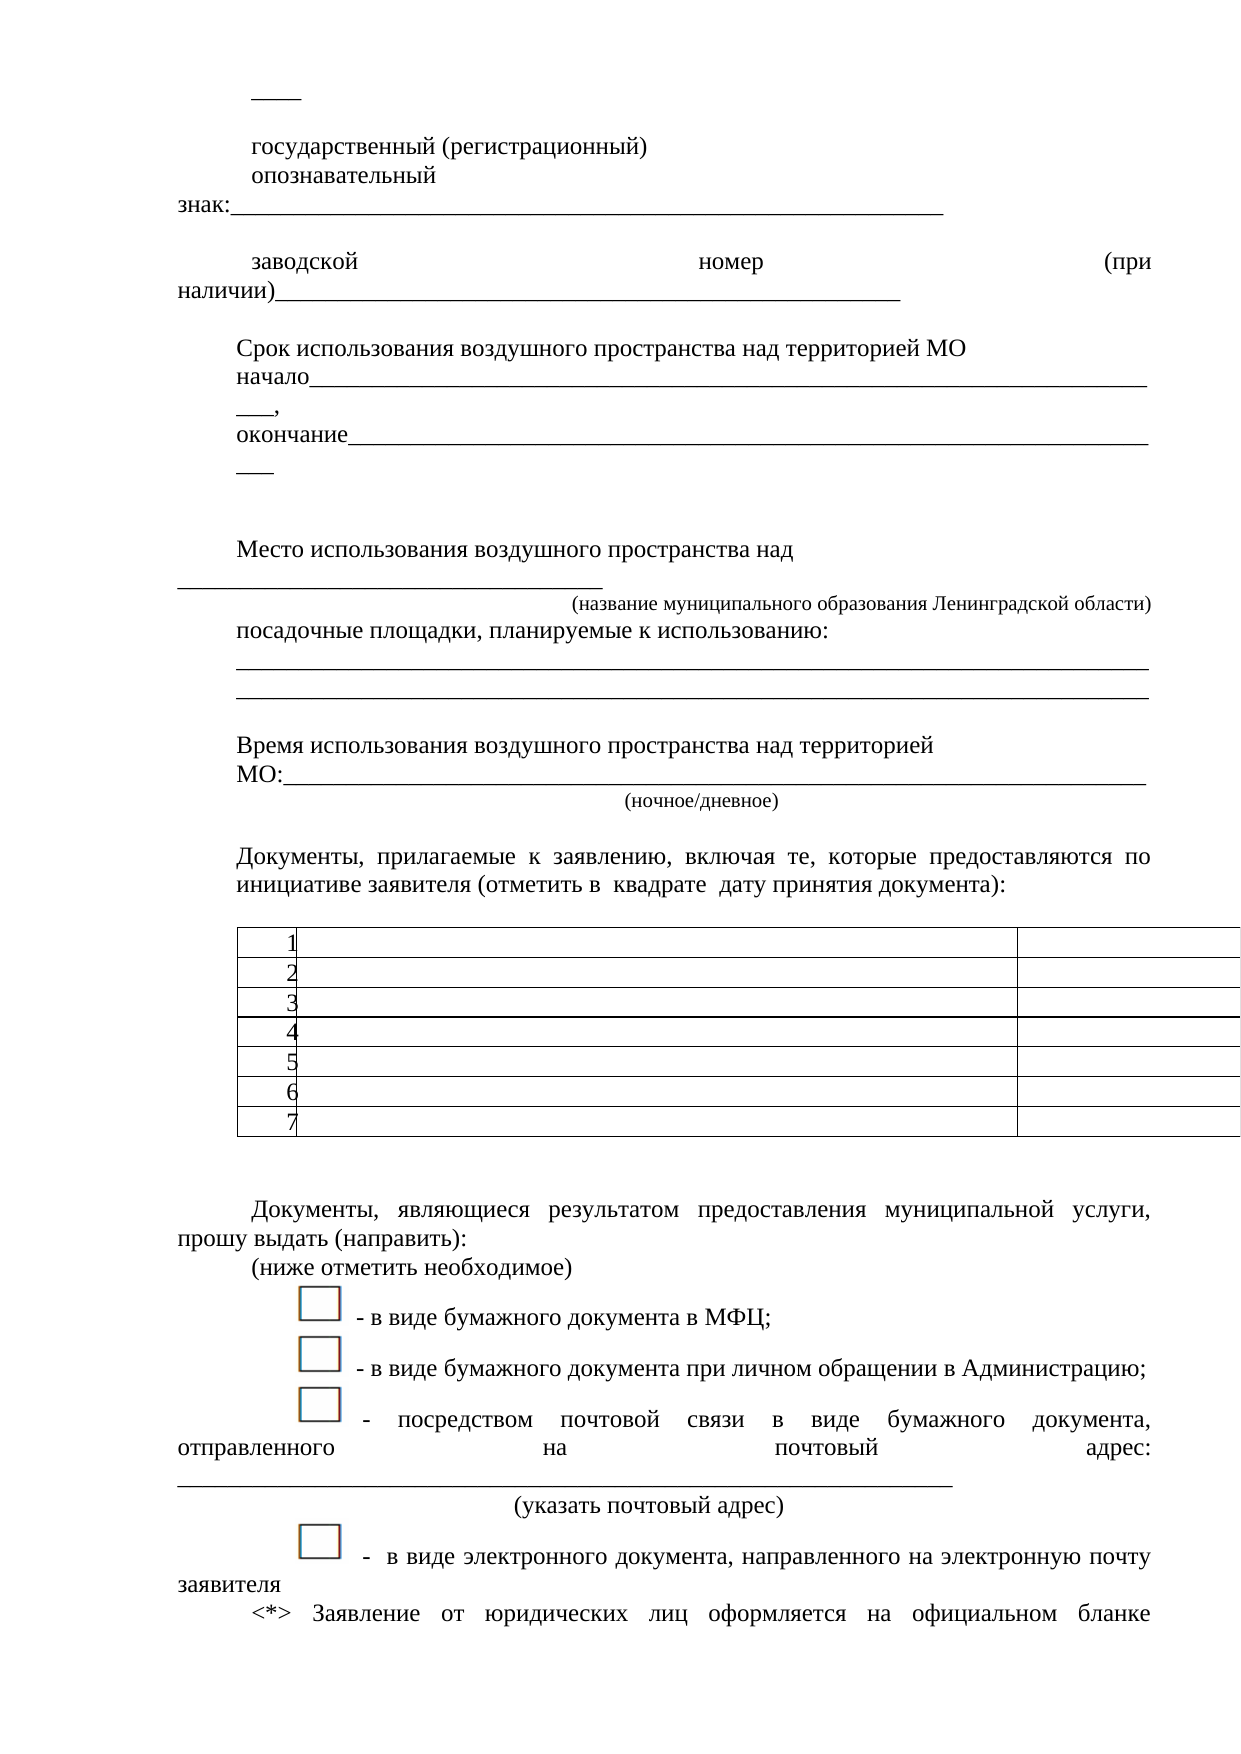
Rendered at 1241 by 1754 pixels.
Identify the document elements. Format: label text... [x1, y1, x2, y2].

text (ниже отметить необходимое) [177, 1252, 1152, 1280]
table_cell 3 [238, 988, 296, 1016]
table_cell [297, 1107, 1017, 1136]
text Время использования воздушного пространства над территорией МО:_____________________________________________________________________ [236, 730, 1152, 788]
picture [294, 1280, 350, 1326]
table_cell [1018, 1047, 1240, 1076]
table_cell 4 [238, 1018, 296, 1046]
text Срок использования воздушного пространства над территорией МО [177, 333, 1152, 361]
text - в виде бумажного документа при личном обращении в Администрацию; [177, 1331, 1152, 1382]
text опознавательный знак:_________________________________________________________ [177, 160, 1152, 218]
table_cell [297, 1047, 1017, 1076]
table_header 1 [238, 928, 296, 957]
picture [294, 1518, 350, 1564]
table_cell [297, 1018, 1017, 1046]
table_header [297, 928, 1017, 957]
text Документы, прилагаемые к заявлению, включая те, которые предоставляются по инициативе заявителя (отметить в квадрате дату принятия документа): [236, 841, 1152, 898]
table_cell [1018, 1077, 1240, 1106]
text посадочные площадки, планируемые к использованию: __________________________________________________________________________________________________________________________________________________ [236, 615, 1152, 702]
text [251, 74, 1152, 103]
table_header [1018, 928, 1240, 957]
table_cell 6 [238, 1077, 296, 1106]
text (ночное/дневное) [177, 788, 1152, 812]
table_cell [1018, 1107, 1240, 1136]
table_cell 7 [238, 1107, 296, 1136]
table_cell [1018, 988, 1240, 1016]
table_cell [1018, 1018, 1240, 1046]
text - в виде бумажного документа в МФЦ; [177, 1280, 1152, 1331]
text (название муниципального образования Ленинградской области) [177, 591, 1152, 615]
text государственный (регистрационный) [177, 131, 1152, 160]
text (указать почтовый адрес) [177, 1490, 1152, 1519]
picture [294, 1331, 350, 1377]
table_cell [297, 958, 1017, 987]
table_cell [297, 1077, 1017, 1106]
text - в виде электронного документа, направленного на электронную почту заявителя [177, 1519, 1152, 1598]
table_cell 2 [238, 958, 296, 987]
table_cell [297, 988, 1017, 1016]
text - посредством почтовой связи в виде бумажного документа, отправленного на почтовый адрес: ______________________________________________________________ [177, 1382, 1152, 1490]
text начало______________________________________________________________________, окончание___________________________________________________________________ [236, 361, 1152, 476]
text заводской номер (при наличии)__________________________________________________ [177, 246, 1152, 304]
text Место использования воздушного пространства над __________________________________ [177, 534, 1152, 591]
picture [294, 1381, 350, 1427]
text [177, 1598, 1152, 1627]
text Документы, являющиеся результатом предоставления муниципальной услуги, прошу выдать (направить): [177, 1194, 1152, 1252]
table_cell 5 [238, 1047, 296, 1076]
table_cell [1018, 958, 1240, 987]
